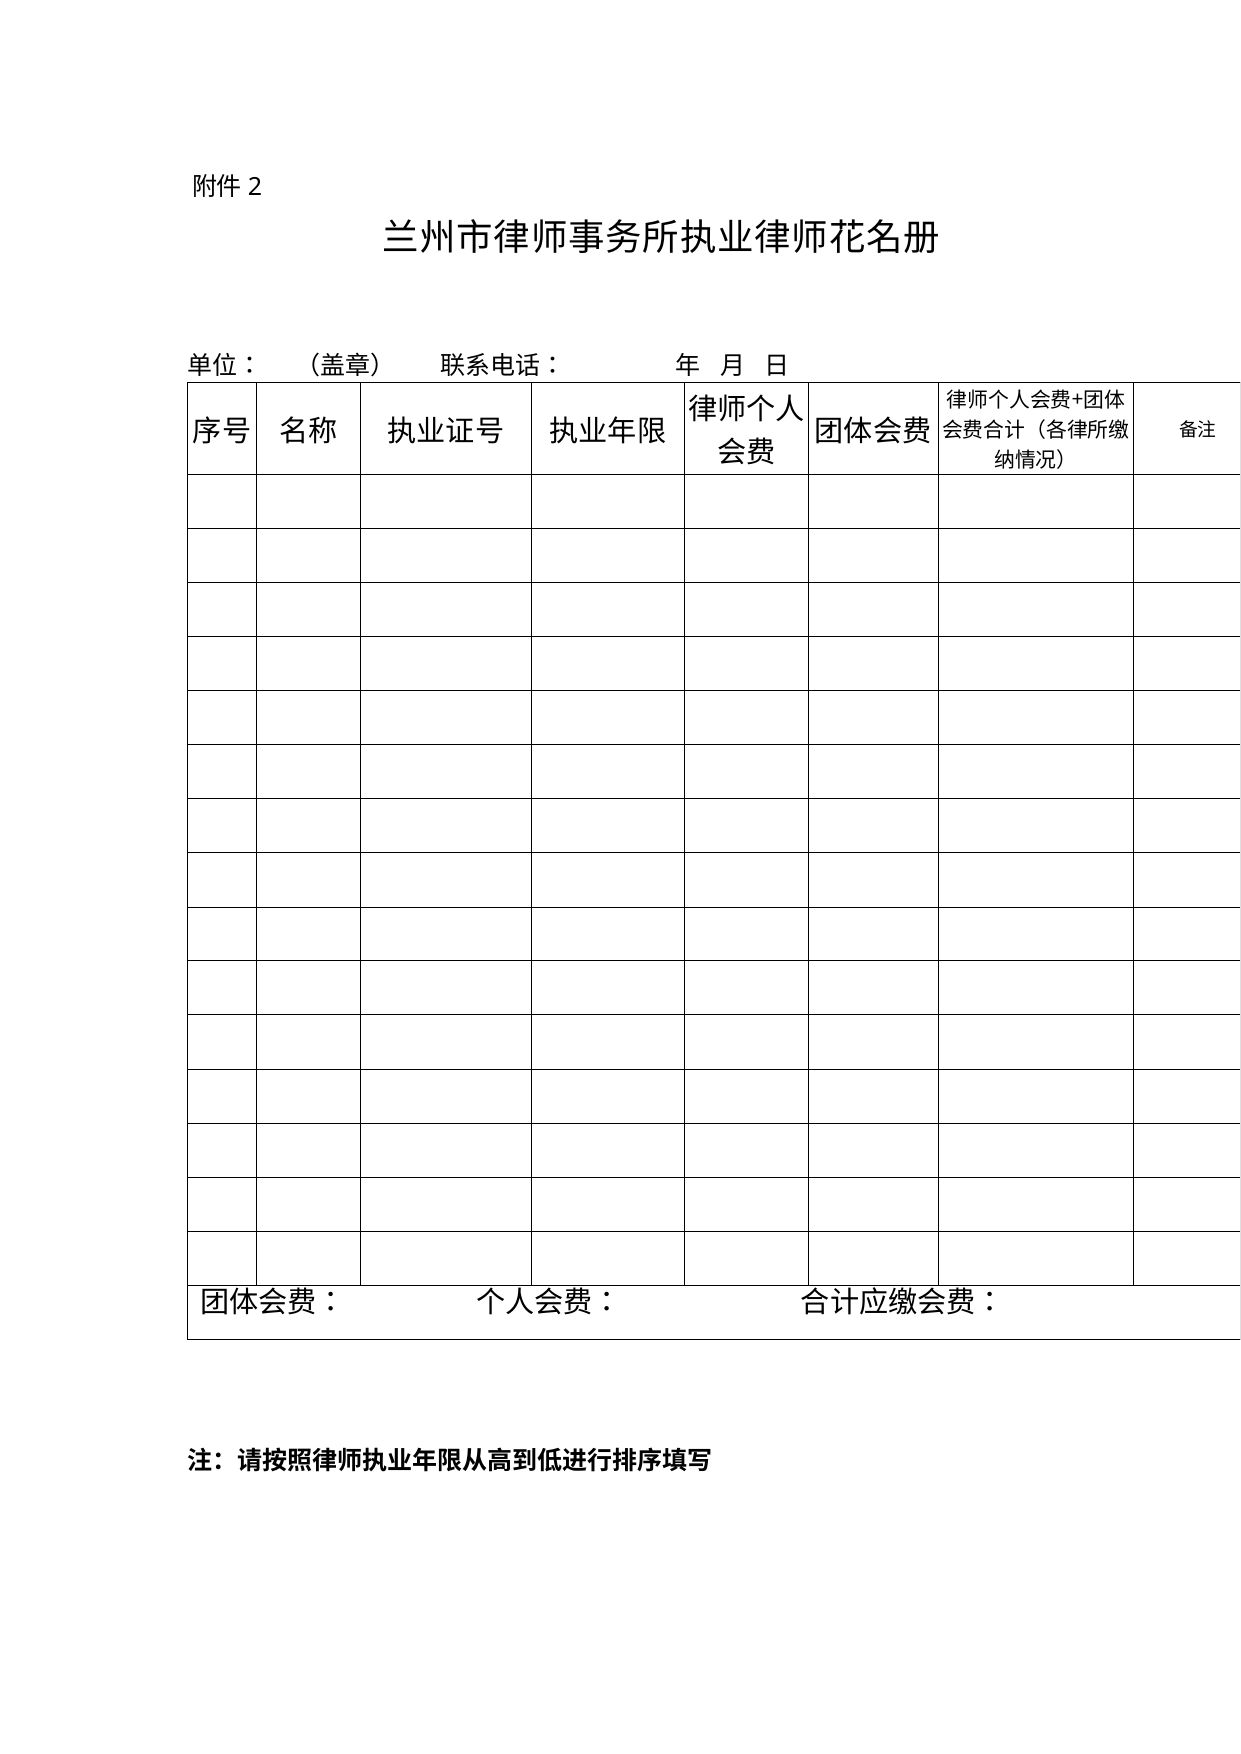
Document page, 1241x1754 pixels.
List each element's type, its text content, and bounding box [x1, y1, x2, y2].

table_cell [1134, 1178, 1240, 1231]
table_cell [939, 1015, 1133, 1068]
table_cell [361, 1070, 531, 1122]
table_cell [361, 1124, 531, 1177]
table_cell [809, 475, 938, 528]
table_cell [1134, 961, 1240, 1014]
table_cell [939, 1124, 1133, 1177]
table_cell [257, 853, 360, 906]
table_cell [939, 475, 1133, 528]
table_cell [188, 745, 256, 798]
table_header 备注 [1134, 383, 1240, 474]
table_cell [809, 799, 938, 852]
table_cell [532, 908, 684, 960]
table_cell [532, 1232, 684, 1284]
table_cell [188, 1015, 256, 1068]
table_cell [257, 1232, 360, 1284]
table_cell [257, 691, 360, 744]
table_cell [188, 583, 256, 636]
table_cell [1134, 1070, 1240, 1122]
text 附件 2 [192, 170, 1053, 201]
table_cell [188, 853, 256, 906]
table_cell [809, 961, 938, 1014]
table_cell [257, 908, 360, 960]
table_cell [809, 1178, 938, 1231]
table_cell [361, 853, 531, 906]
table_cell [532, 1178, 684, 1231]
table_cell [532, 637, 684, 690]
table_cell [257, 529, 360, 582]
table_cell [188, 637, 256, 690]
table_cell [188, 1124, 256, 1177]
table_cell [685, 691, 808, 744]
table_cell [1134, 745, 1240, 798]
table_cell [1134, 583, 1240, 636]
table_cell [809, 908, 938, 960]
table_cell [809, 1015, 938, 1068]
table_cell [939, 1232, 1133, 1284]
table_cell [685, 745, 808, 798]
table_cell [188, 1178, 256, 1231]
table_cell [361, 637, 531, 690]
table_cell [361, 475, 531, 528]
table_cell [809, 529, 938, 582]
table_cell [939, 1070, 1133, 1122]
table_cell [361, 1232, 531, 1284]
table_header 律师个人会费 [685, 383, 808, 474]
table_cell [1134, 908, 1240, 960]
table_header 律师个人会费+团体会费合计（各律所缴纳情况） [939, 383, 1133, 474]
text 单位： （盖章） 联系电话： 年 月 日 [187, 348, 1053, 382]
table_cell [939, 529, 1133, 582]
table_cell [188, 961, 256, 1014]
table_cell [809, 1232, 938, 1284]
table_cell [685, 1070, 808, 1122]
table_cell [1134, 691, 1240, 744]
table_cell [532, 583, 684, 636]
table_cell [257, 961, 360, 1014]
table_cell [532, 745, 684, 798]
table_cell [1134, 853, 1240, 906]
table_cell [939, 853, 1133, 906]
table_cell [188, 908, 256, 960]
table_cell [685, 1124, 808, 1177]
table_cell [361, 745, 531, 798]
table_cell [685, 637, 808, 690]
table_cell [809, 745, 938, 798]
table_cell [532, 1070, 684, 1122]
table_cell [685, 908, 808, 960]
table_header 团体会费 [809, 383, 938, 474]
table_cell [1134, 529, 1240, 582]
table_cell [361, 691, 531, 744]
table_cell [257, 475, 360, 528]
table_cell [685, 1015, 808, 1068]
table_cell [1134, 1124, 1240, 1177]
table_cell [532, 961, 684, 1014]
table_cell [532, 853, 684, 906]
table_cell [188, 475, 256, 528]
table_cell [257, 1124, 360, 1177]
table_cell [532, 799, 684, 852]
table_cell [809, 637, 938, 690]
table_cell [257, 799, 360, 852]
table_cell [809, 1070, 938, 1122]
table_cell [1134, 475, 1240, 528]
table_cell [188, 691, 256, 744]
table_header 执业证号 [361, 383, 531, 474]
table_cell [532, 529, 684, 582]
table_cell [361, 1178, 531, 1231]
table_cell [809, 691, 938, 744]
table_cell [685, 853, 808, 906]
table_cell [939, 745, 1133, 798]
table_cell [532, 691, 684, 744]
table_cell [939, 1178, 1133, 1231]
table_cell [1134, 1015, 1240, 1068]
table_cell [257, 745, 360, 798]
table_cell [685, 529, 808, 582]
table_header 执业年限 [532, 383, 684, 474]
table_cell [257, 1015, 360, 1068]
table_header 序号 [188, 383, 256, 474]
table_cell [809, 1124, 938, 1177]
table_cell [188, 529, 256, 582]
table_cell [685, 475, 808, 528]
table_cell [532, 1015, 684, 1068]
table_cell [685, 1178, 808, 1231]
table_cell [939, 637, 1133, 690]
table_cell [1134, 1232, 1240, 1284]
table_cell [257, 583, 360, 636]
table_cell [809, 853, 938, 906]
table_cell 团体会费： 个人会费： 合计应缴会费： [188, 1286, 1240, 1339]
table_cell [685, 799, 808, 852]
text 注：请按照律师执业年限从高到低进行排序填写 [187, 1440, 1053, 1477]
table_cell [939, 799, 1133, 852]
table_cell [361, 799, 531, 852]
table_cell [188, 1070, 256, 1122]
table_cell [809, 583, 938, 636]
table_cell [361, 583, 531, 636]
table_header 名称 [257, 383, 360, 474]
table_cell [1134, 637, 1240, 690]
text 兰州市律师事务所执业律师花名册 [382, 213, 1053, 259]
table_cell [1134, 799, 1240, 852]
table_cell [257, 1178, 360, 1231]
table_cell [532, 475, 684, 528]
table_cell [188, 799, 256, 852]
table_cell [361, 961, 531, 1014]
table_cell [685, 583, 808, 636]
table_cell [939, 583, 1133, 636]
table_cell [939, 961, 1133, 1014]
table_cell [257, 1070, 360, 1122]
table_cell [188, 1232, 256, 1284]
table_cell [257, 637, 360, 690]
table_cell [532, 1124, 684, 1177]
table_cell [939, 908, 1133, 960]
table_cell [939, 691, 1133, 744]
table_cell [361, 1015, 531, 1068]
table_cell [361, 908, 531, 960]
table_cell [685, 1232, 808, 1284]
table_cell [361, 529, 531, 582]
table_cell [685, 961, 808, 1014]
